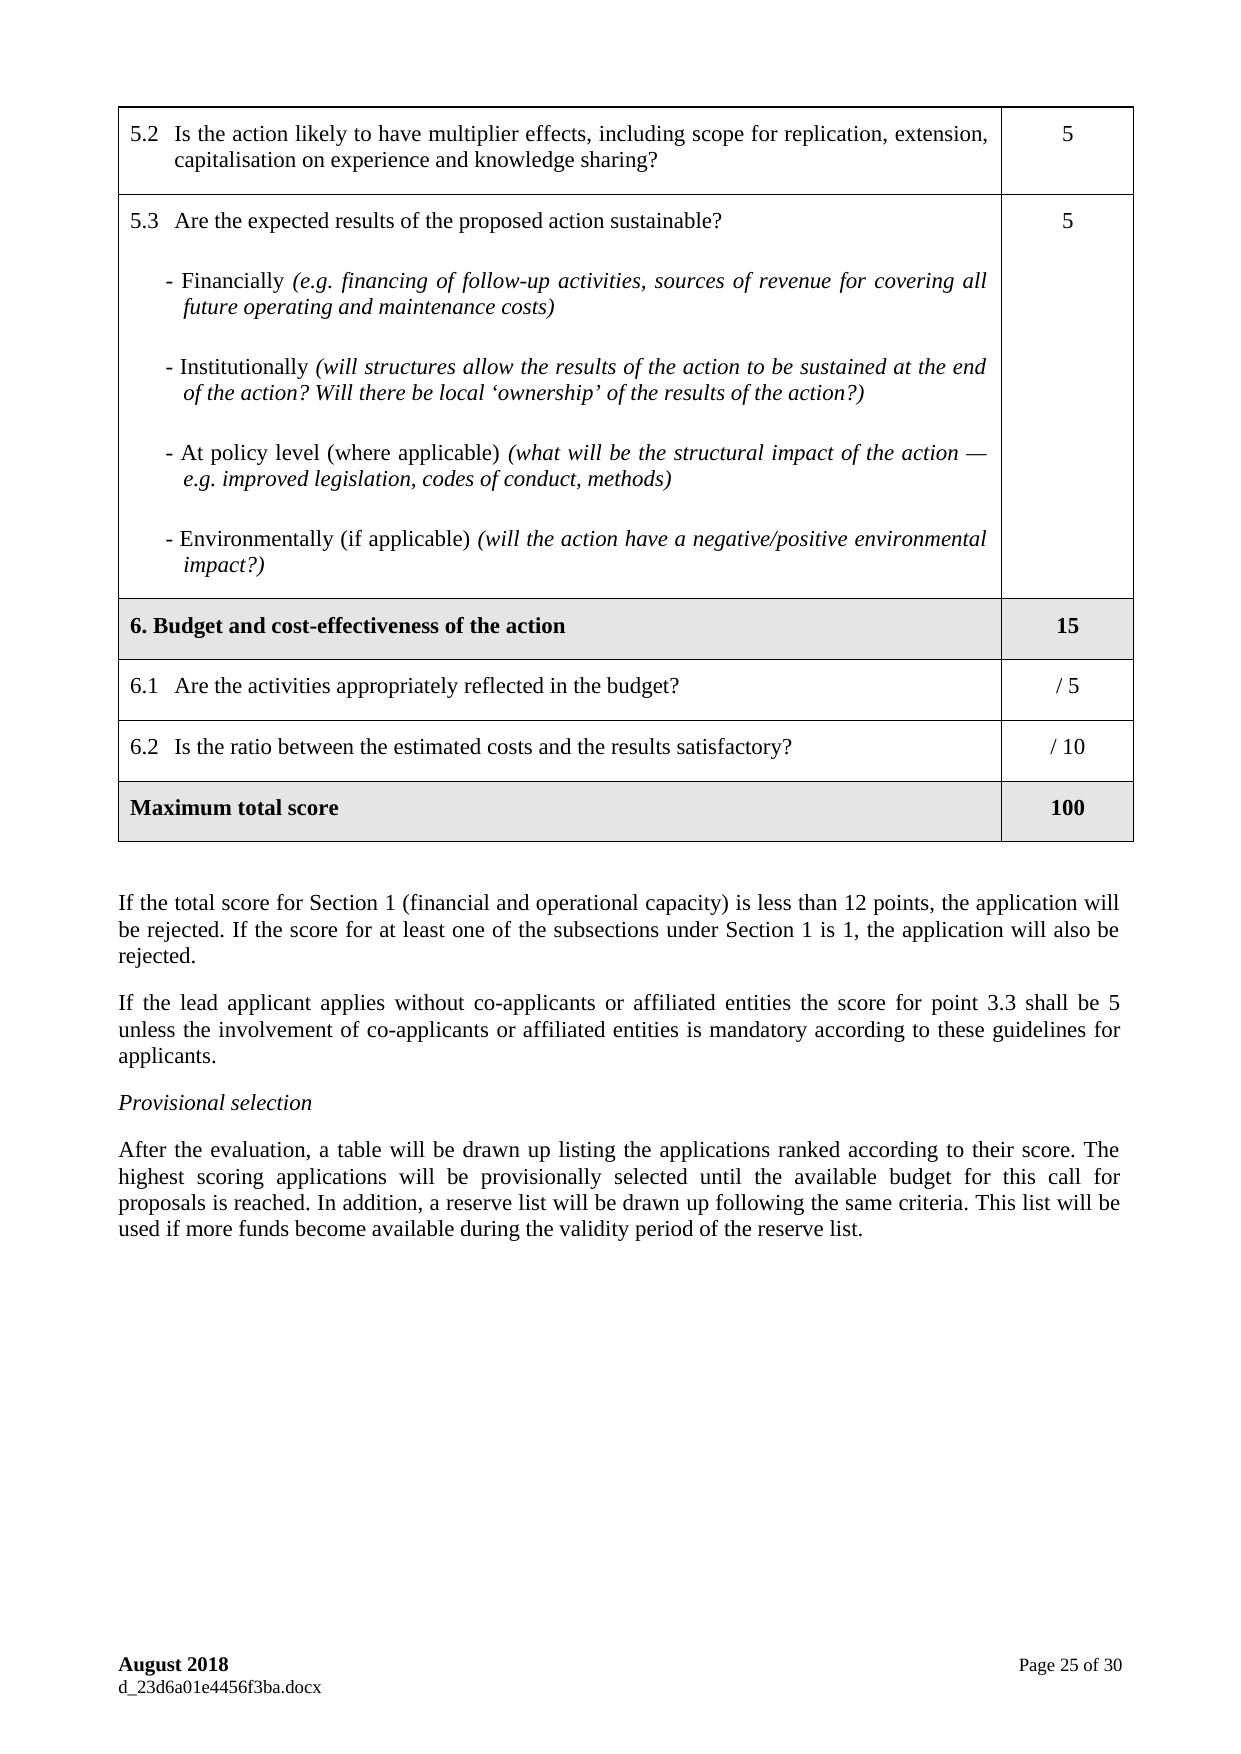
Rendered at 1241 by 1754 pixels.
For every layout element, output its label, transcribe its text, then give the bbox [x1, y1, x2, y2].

table_cell 5 [1002, 195, 1133, 598]
table_cell Maximum total score [119, 782, 1001, 841]
text After the evaluation, a table will be drawn up listing the applications ranked according to their score. The highest scoring applications will be provisionally selected until the available budget for this call for proposals is reached. In addition, a reserve list will be drawn up following the same criteria. This list will be used if more funds become available during the validity period of the reserve list. [118, 1136, 1122, 1242]
table_cell 100 [1002, 782, 1133, 841]
table_cell 15 [1002, 599, 1133, 659]
table_cell 6.1 Are the activities appropriately reflected in the budget? [119, 660, 1001, 720]
text If the lead applicant applies without co-applicants or affiliated entities the score for point 3.3 shall be 5 unless the involvement of co-applicants or affiliated entities is mandatory according to these guidelines for applicants. [118, 989, 1122, 1068]
table_cell 5.3 Are the expected results of the proposed action sustainable? - Financially (e.g. financing of follow-up activities, sources of revenue for covering all future operating and maintenance costs) - Institutionally (will structures allow the results of the action to be sustained at the end of the action? Will there be local ‘ownership’ of the results of the action?) - At policy level (where applicable) (what will be the structural impact of the action — e.g. improved legislation, codes of conduct, methods) - Environmentally (if applicable) (will the action have a negative/positive environmental impact?) [119, 195, 1001, 598]
table_cell 5.2 Is the action likely to have multiplier effects, including scope for replication, extension, capitalisation on experience and knowledge sharing? [119, 108, 1001, 193]
table_cell / 5 [1002, 660, 1133, 720]
table_cell 6.2 Is the ratio between the estimated costs and the results satisfactory? [119, 721, 1001, 781]
text If the total score for Section 1 (financial and operational capacity) is less than 12 points, the application will be rejected. If the score for at least one of the subsections under Section 1 is 1, the application will also be rejected. [118, 889, 1122, 968]
table_cell / 10 [1002, 721, 1133, 781]
table_cell 5 [1002, 108, 1133, 193]
table_cell 6. Budget and cost-effectiveness of the action [119, 599, 1001, 659]
text Provisional selection [118, 1089, 1122, 1116]
